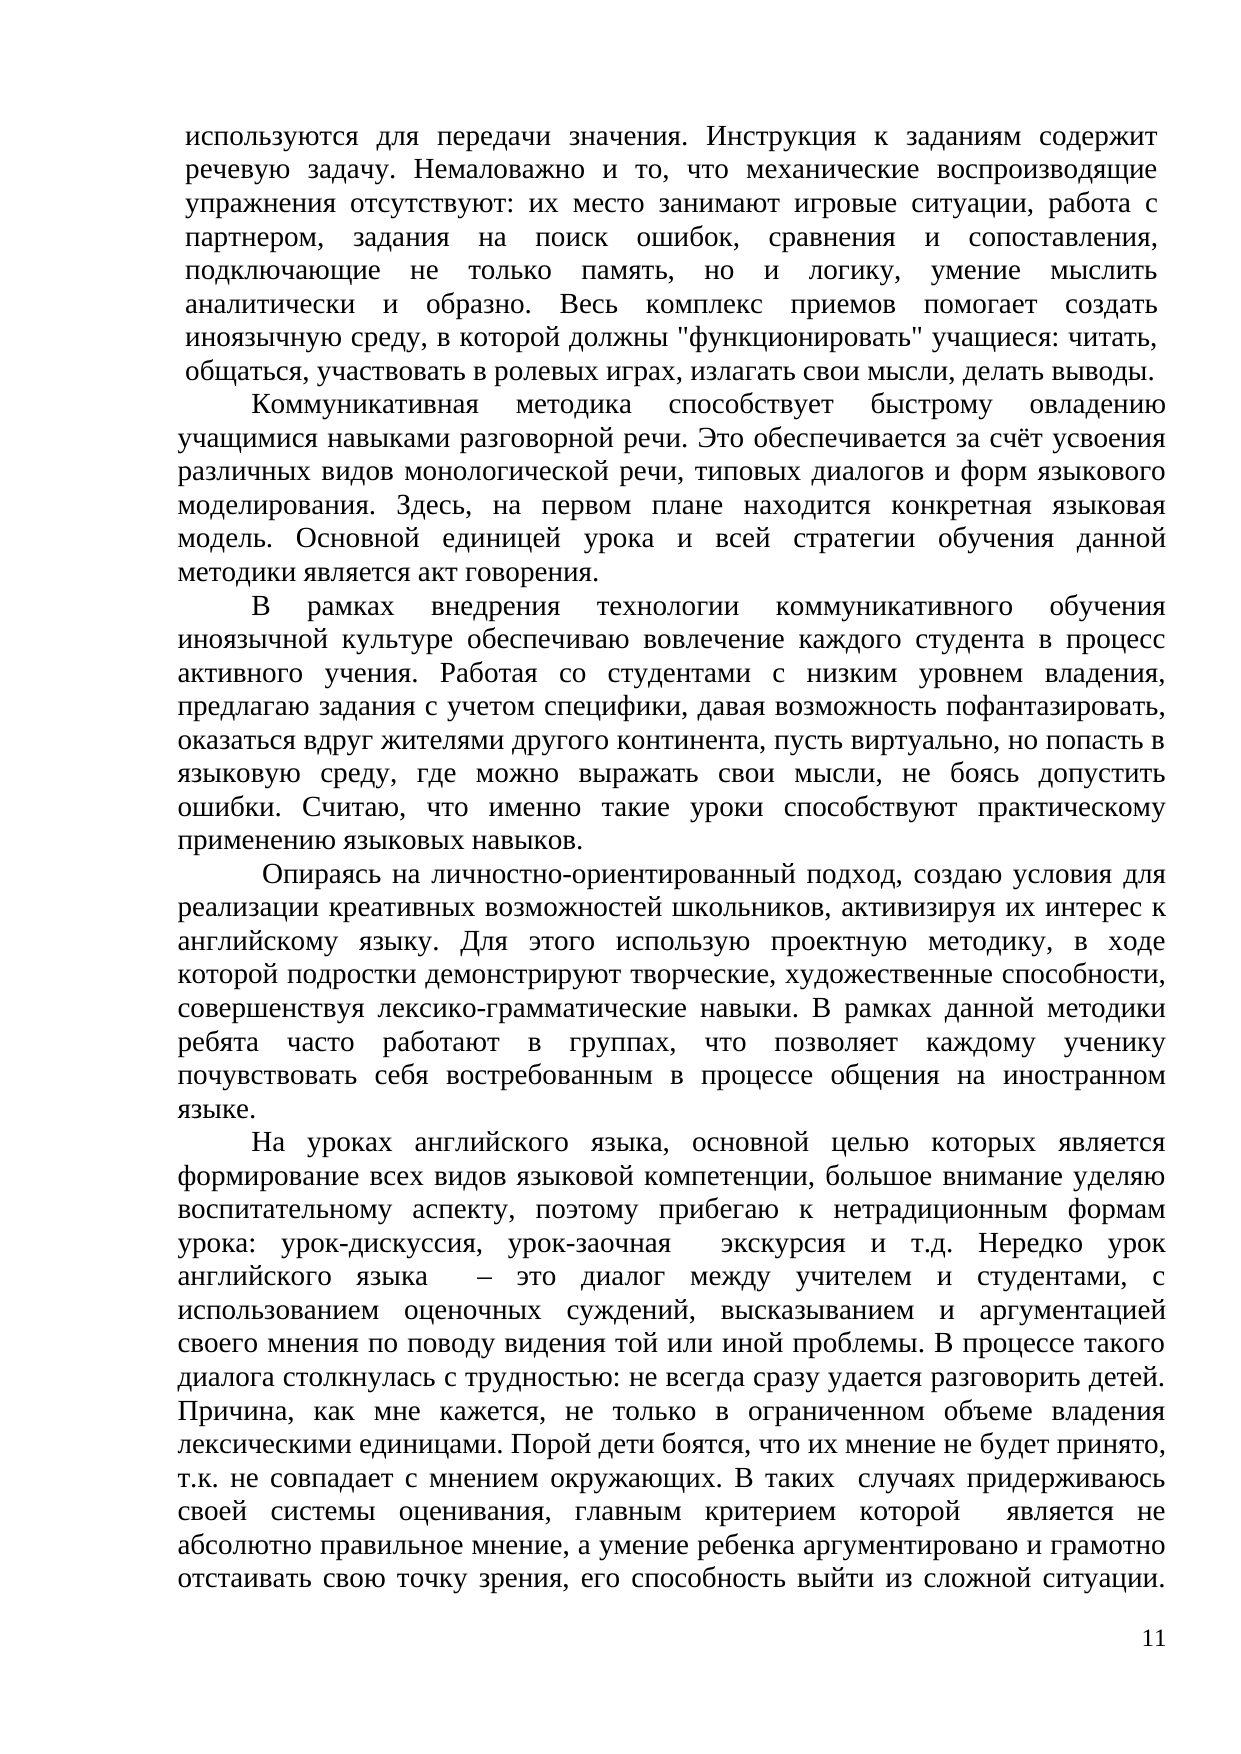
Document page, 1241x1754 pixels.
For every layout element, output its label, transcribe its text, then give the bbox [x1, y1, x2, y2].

text В рамках внедрения технологии коммуникативного обучения иноязычной культуре обеспечиваю вовлечение каждого студента в процесс активного учения. Работая со студентами с низким уровнем владения, предлагаю задания с учетом специфики, давая возможность пофантазировать, оказаться вдруг жителями другого континента, пусть виртуально, но попасть в языковую среду, где можно выражать свои мысли, не боясь допустить ошибки. Считаю, что именно такие уроки способствуют практическому применению языковых навыков. [177, 588, 1167, 856]
text Опираясь на личностно-ориентированный подход, создаю условия для реализации креативных возможностей школьников, активизируя их интерес к английскому языку. Для этого использую проектную методику, в ходе которой подростки демонстрируют творческие, художественные способности, совершенствуя лексико-грамматические навыки. В рамках данной методики ребята часто работают в группах, что позволяет каждому ученику почувствовать себя востребованным в процессе общения на иностранном языке. [177, 856, 1167, 1124]
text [177, 1124, 1167, 1594]
text Коммуникативная методика способствует быстрому овладению учащимися навыками разговорной речи. Это обеспечивается за счёт усвоения различных видов монологической речи, типовых диалогов и форм языкового моделирования. Здесь, на первом плане находится конкретная языковая модель. Основной единицей урока и всей стратегии обучения данной методики является акт говорения. [177, 386, 1167, 588]
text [185, 118, 1159, 386]
